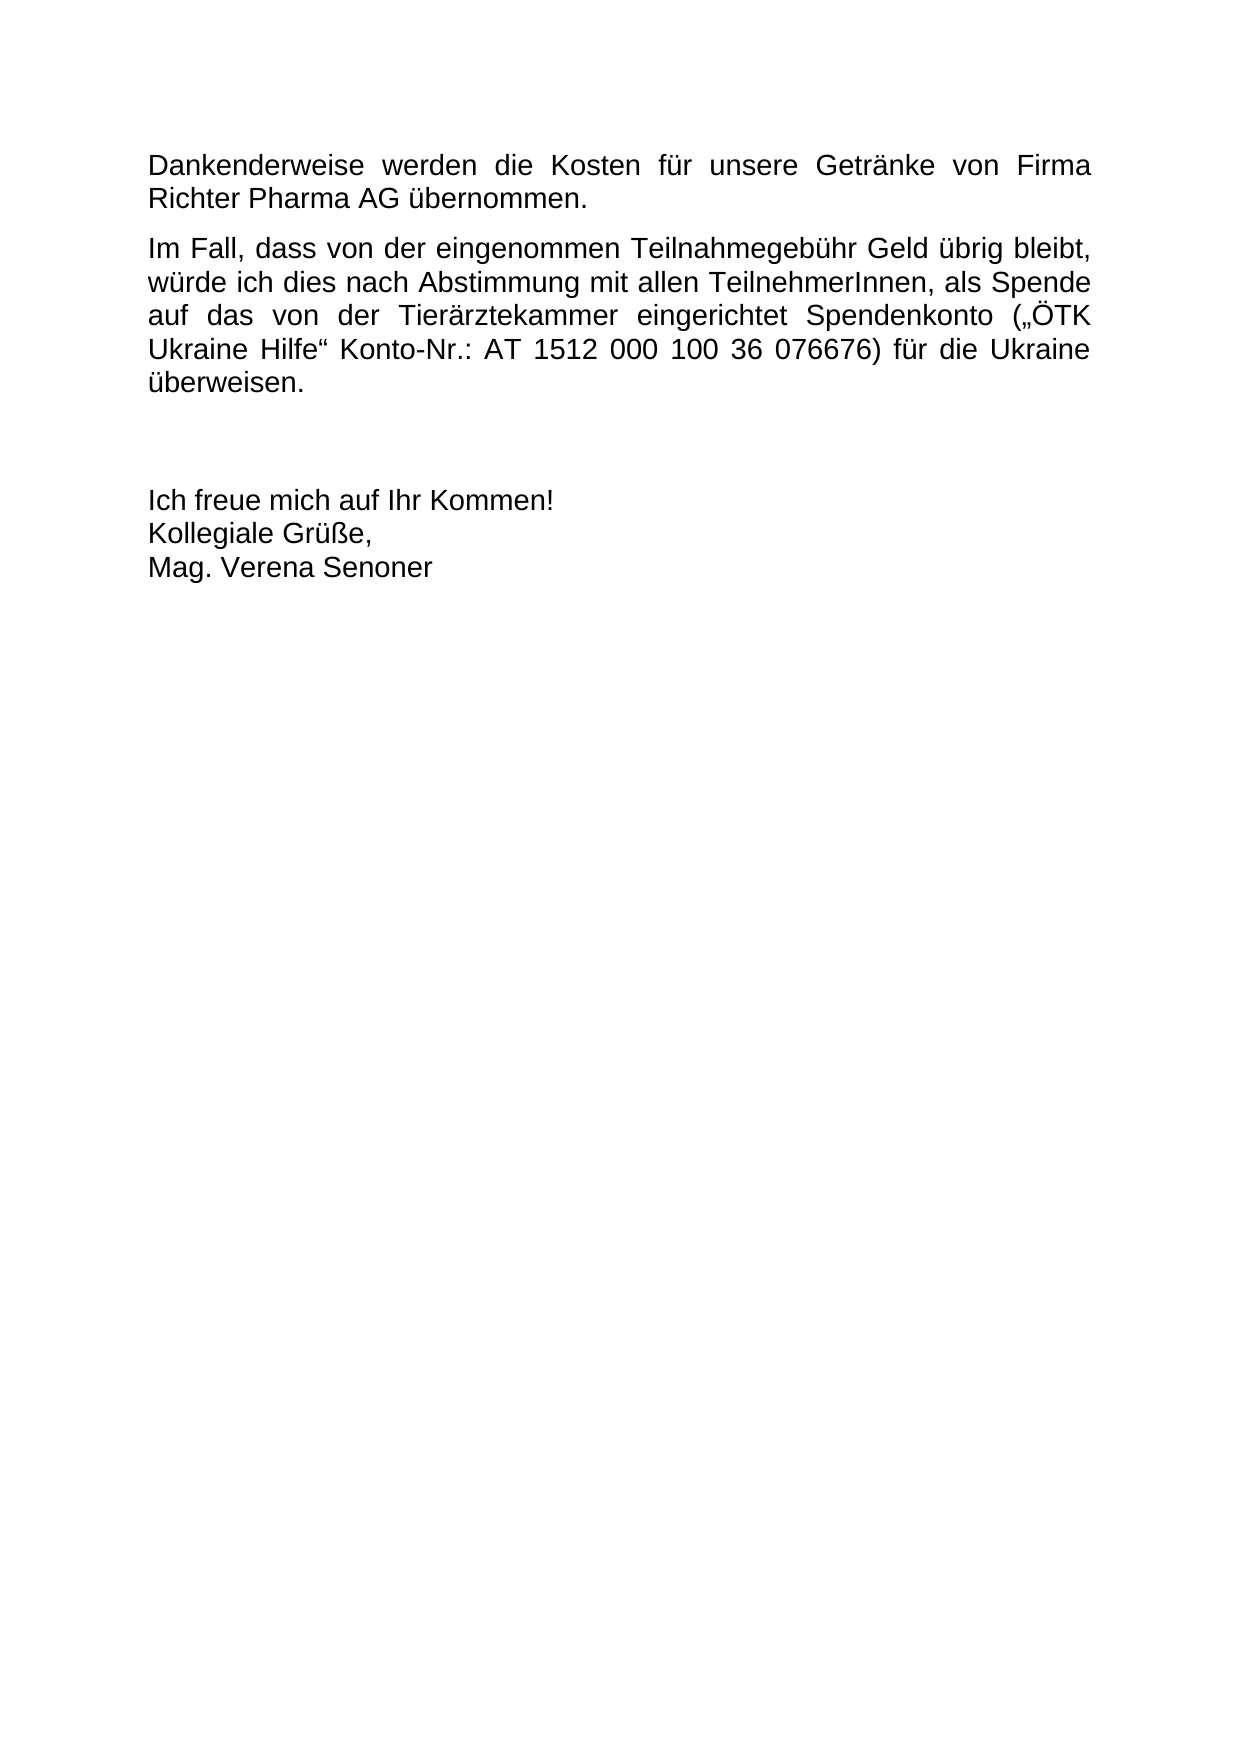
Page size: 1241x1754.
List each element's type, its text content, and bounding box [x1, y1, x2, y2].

text Dankenderweise werden die Kosten für unsere Getränke von Firma Richter Pharma AG übernommen. [148, 148, 1093, 215]
text Im Fall, dass von der eingenommen Teilnahmegebühr Geld übrig bleibt, würde ich dies nach Abstimmung mit allen TeilnehmerInnen, als Spende auf das von der Tierärztekammer eingerichtet Spendenkonto („ÖTK Ukraine Hilfe“ Konto-Nr.: AT 1512 000 100 36 076676) für die Ukraine überweisen. [148, 231, 1093, 399]
text Ich freue mich auf Ihr Kommen! Kollegiale Grüße, Mag. Verena Senoner [148, 416, 1093, 583]
